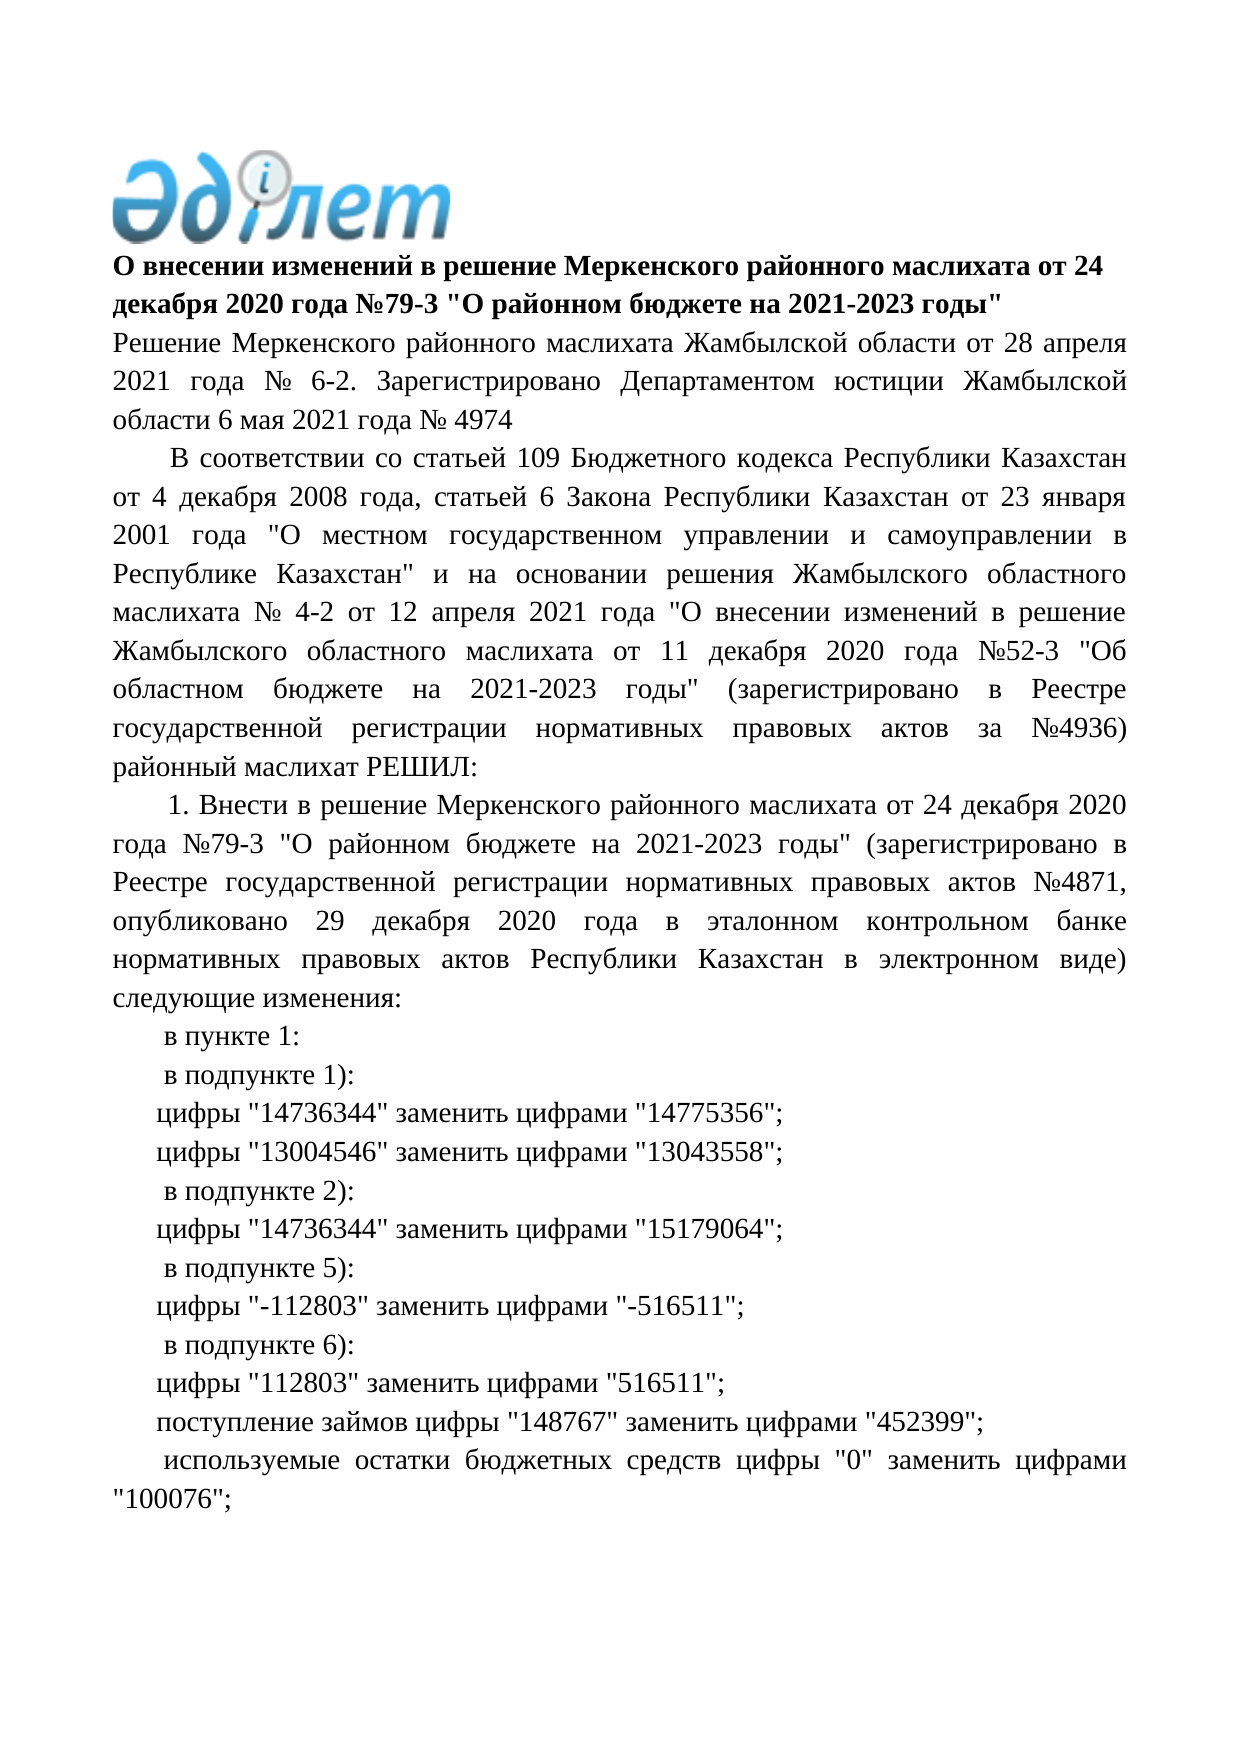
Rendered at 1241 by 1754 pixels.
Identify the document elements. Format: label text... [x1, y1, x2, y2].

text В соответствии со статьей 109 Бюджетного кодекса Республики Казахстан от 4 декабря 2008 года, статьей 6 Закона Республики Казахстан от 23 января 2001 года "О местном государственном управлении и самоуправлении в Республике Казахстан" и на основании решения Жамбылского областного маслихата № 4-2 от 12 апреля 2021 года "О внесении изменений в решение Жамбылского областного маслихата от 11 декабря 2020 года №52-3 "Об областном бюджете на 2021-2023 годы" (зарегистрировано в Реестре государственной регистрации нормативных правовых актов за №4936) районный маслихат РЕШИЛ: [112, 440, 1128, 782]
picture [112, 150, 451, 244]
text цифры "-112803" заменить цифрами "-516511"; [112, 1288, 1128, 1322]
text 1. Внести в решение Меркенского районного маслихата от 24 декабря 2020 года №79-3 "О районном бюджете на 2021-2023 годы" (зарегистрировано в Реестре государственной регистрации нормативных правовых актов №4871, опубликовано 29 декабря 2020 года в эталонном контрольном банке нормативных правовых актов Республики Казахстан в электронном виде) следующие изменения: [112, 787, 1128, 1013]
text в подпункте 5): [112, 1250, 1128, 1283]
text цифры "14736344" заменить цифрами "15179064"; [112, 1211, 1128, 1245]
text поступление займов цифры "148767" заменить цифрами "452399"; [112, 1404, 1128, 1437]
text Решение Меркенского районного маслихата Жамбылской области от 28 апреля 2021 года № 6-2. Зарегистрировано Департаментом юстиции Жамбылской области 6 мая 2021 года № 4974 [112, 325, 1128, 435]
text в пункте 1: [112, 1018, 1128, 1052]
text в подпункте 6): [112, 1327, 1128, 1360]
text О внесении изменений в решение Меркенского районного маслихата от 24 декабря 2020 года №79-3 "О районном бюджете на 2021-2023 годы" [112, 248, 1128, 320]
text в подпункте 2): [112, 1173, 1128, 1206]
text цифры "112803" заменить цифрами "516511"; [112, 1365, 1128, 1399]
text цифры "14736344" заменить цифрами "14775356"; [112, 1096, 1128, 1129]
text в подпункте 1): [112, 1057, 1128, 1091]
text цифры "13004546" заменить цифрами "13043558"; [112, 1134, 1128, 1168]
text используемые остатки бюджетных средств цифры "0" заменить цифрами "100076"; [112, 1442, 1128, 1514]
